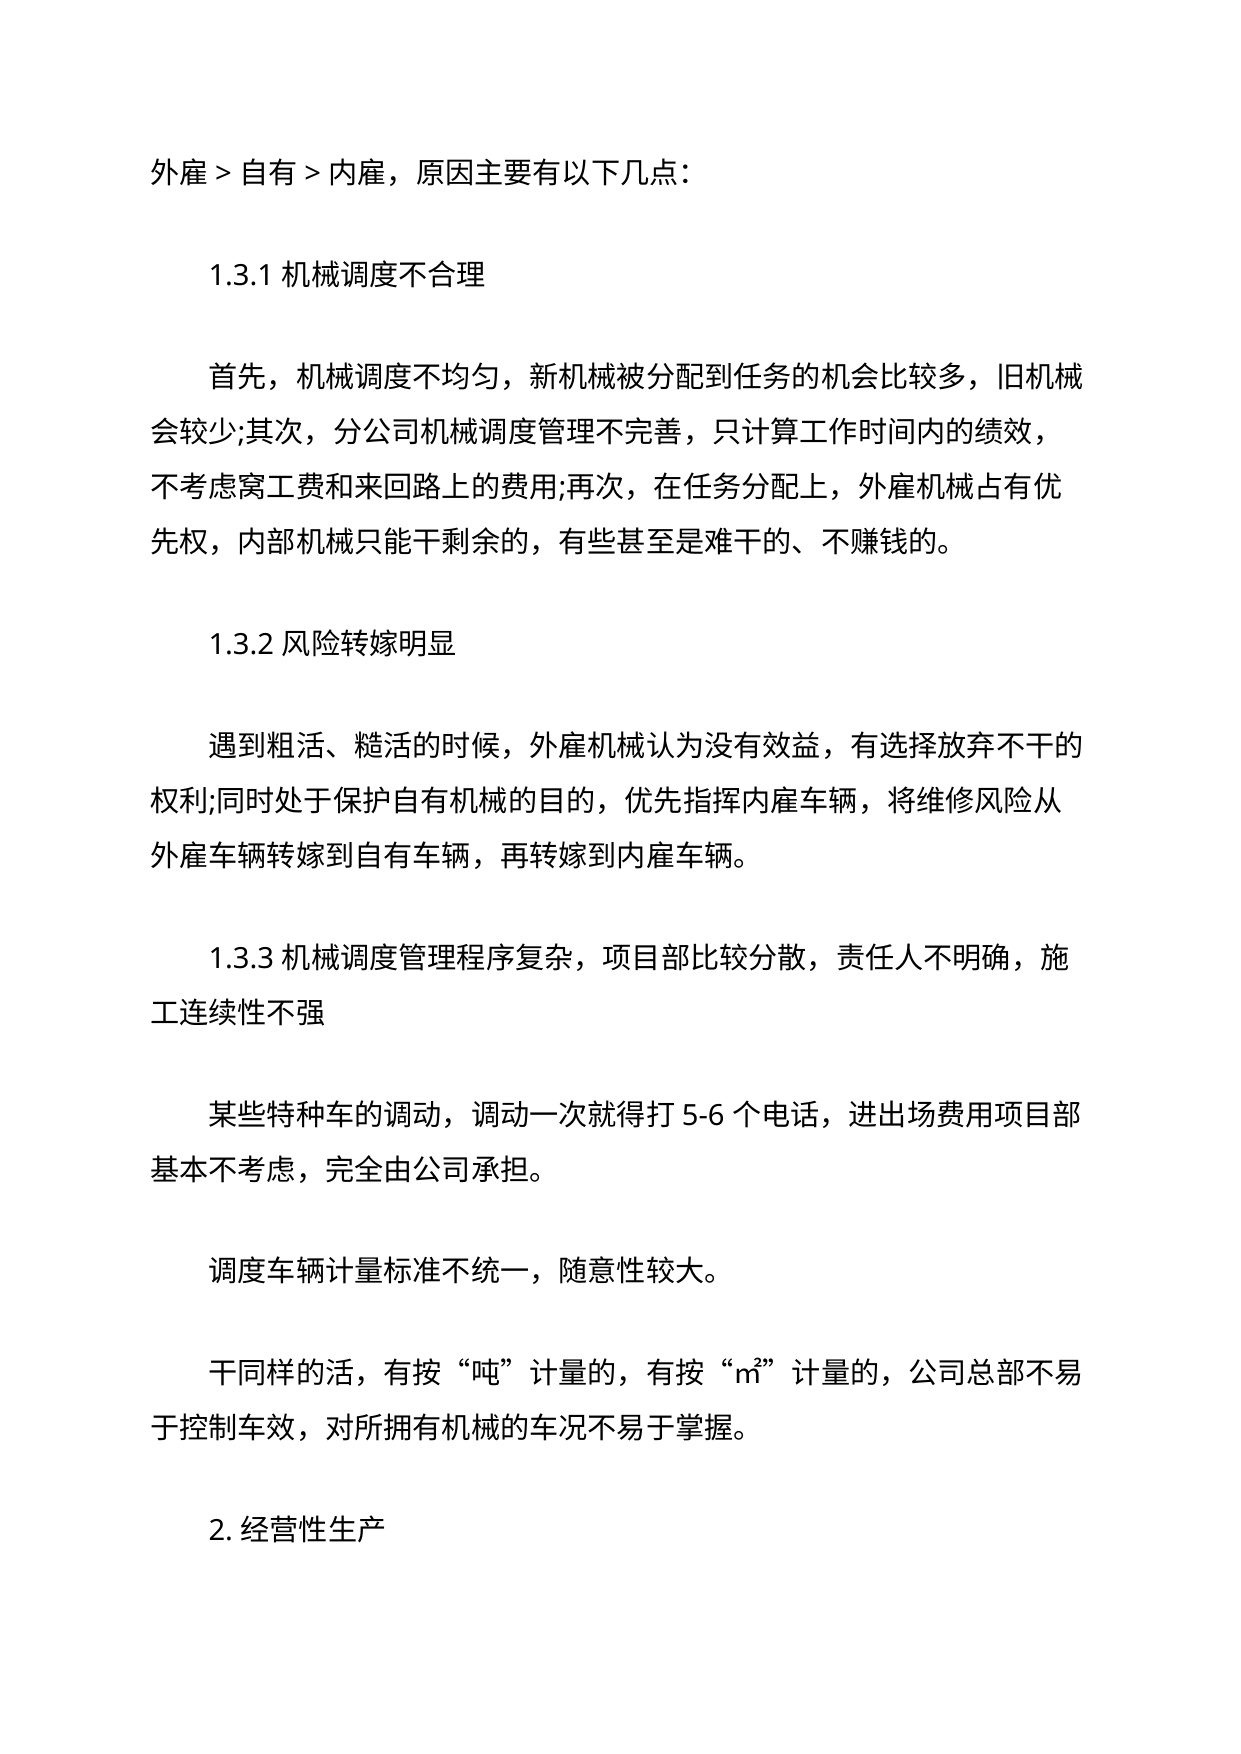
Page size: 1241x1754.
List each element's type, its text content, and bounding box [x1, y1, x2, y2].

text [150, 150, 1090, 192]
text 1.3.3 机械调度管理程序复杂，项目部比较分散，责任人不明确，施工连续性不强 [150, 934, 1090, 1032]
text 某些特种车的调动，调动一次就得打 5-6 个电话，进出场费用项目部基本不考虑，完全由公司承担。 [150, 1091, 1090, 1188]
text 遇到粗活、糙活的时候，外雇机械认为没有效益，有选择放弃不干的权利;同时处于保护自有机械的目的，优先指挥内雇车辆，将维修风险从外雇车辆转嫁到自有车辆，再转嫁到内雇车辆。 [150, 723, 1090, 875]
text 调度车辆计量标准不统一，随意性较大。 [150, 1248, 1090, 1290]
text 干同样的活，有按“吨”计量的，有按“㎡”计量的，公司总部不易于控制车效，对所拥有机械的车况不易于掌握。 [150, 1349, 1090, 1447]
text 2. 经营性生产 [150, 1506, 1090, 1549]
text 1.3.1 机械调度不合理 [150, 252, 1090, 294]
text 首先，机械调度不均匀，新机械被分配到任务的机会比较多，旧机械会较少;其次，分公司机械调度管理不完善，只计算工作时间内的绩效，不考虑窝工费和来回路上的费用;再次，在任务分配上，外雇机械占有优先权，内部机械只能干剩余的，有些甚至是难干的、不赚钱的。 [150, 354, 1090, 561]
text 1.3.2 风险转嫁明显 [150, 621, 1090, 663]
